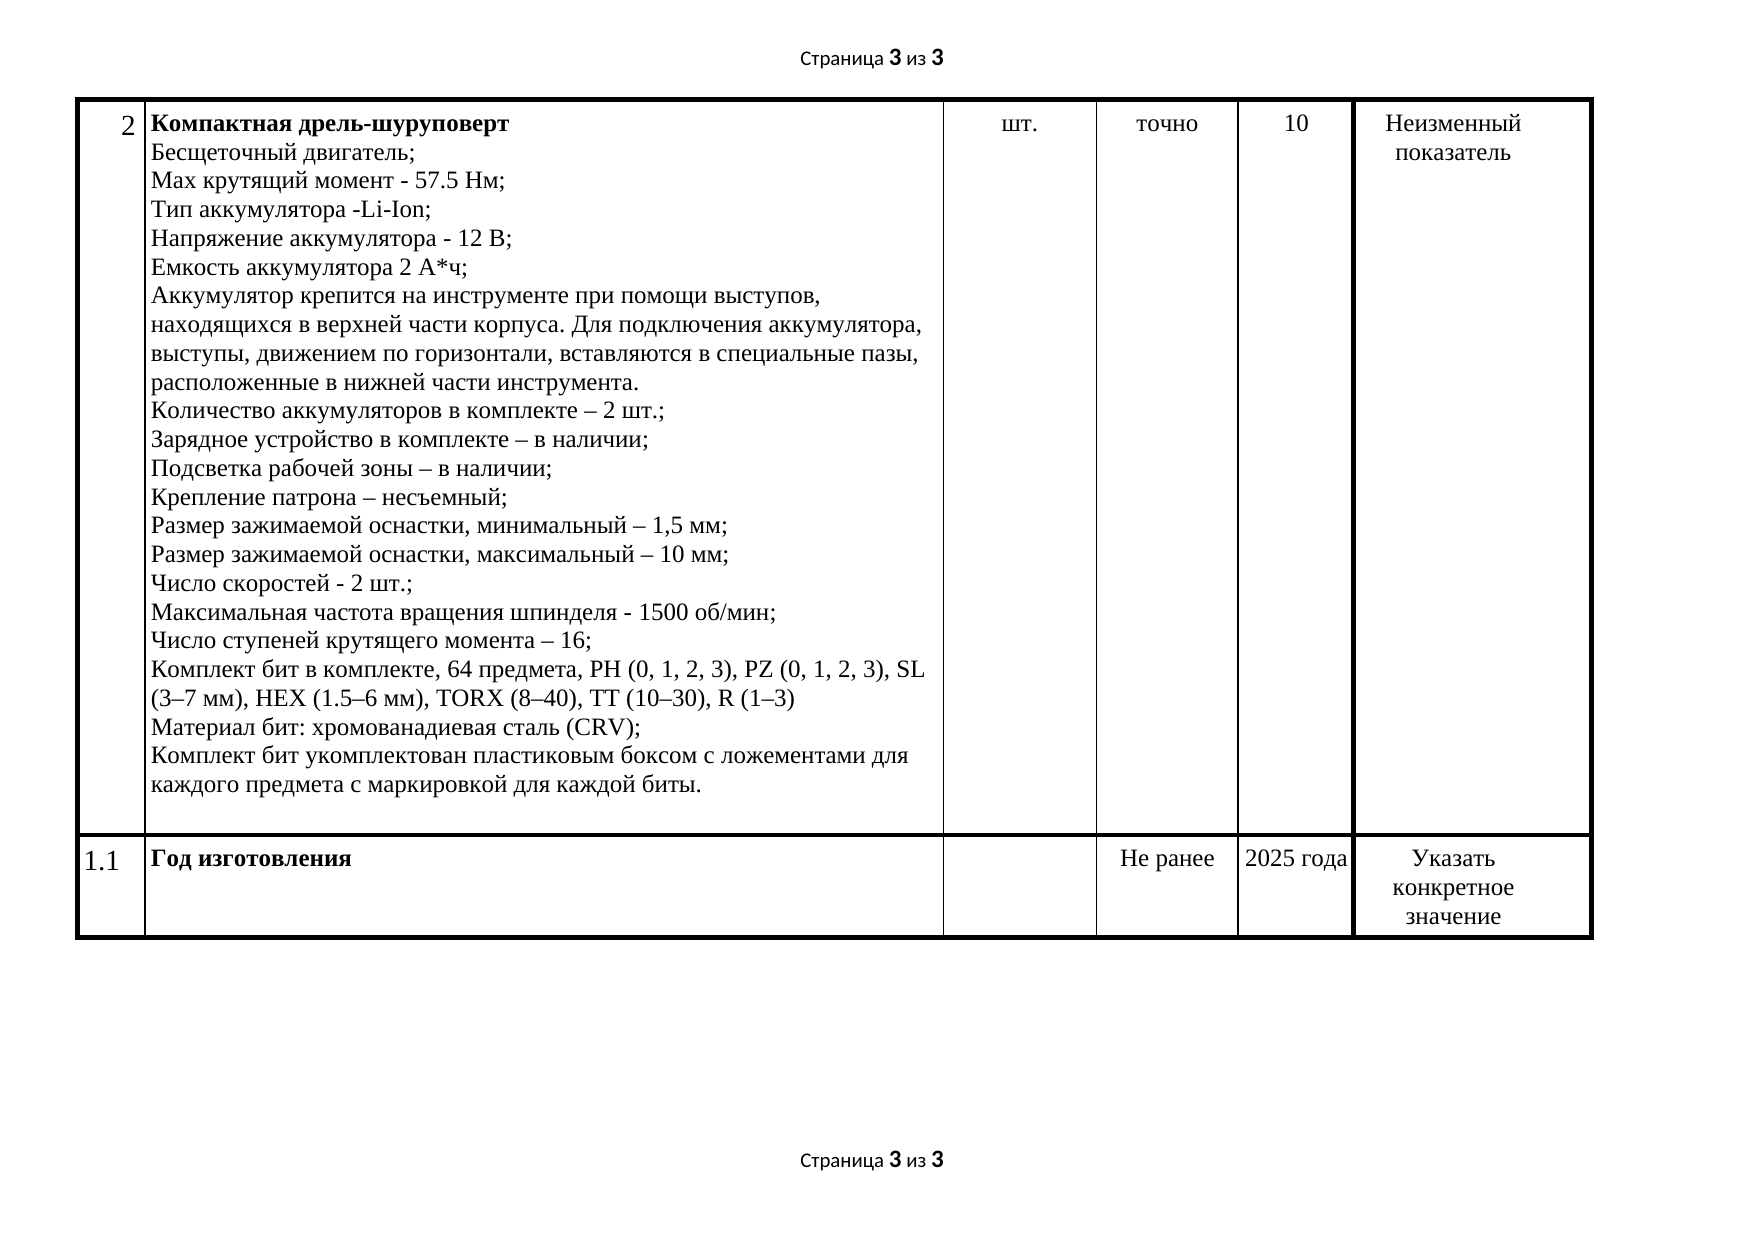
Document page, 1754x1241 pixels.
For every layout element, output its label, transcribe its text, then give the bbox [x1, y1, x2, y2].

table_header точно [1097, 102, 1237, 833]
table_cell Не ранее [1097, 837, 1237, 935]
table_cell 2025 года [1239, 837, 1351, 935]
table_header 2 [80, 102, 144, 833]
table_cell [80, 837, 144, 935]
table_header шт. [944, 102, 1096, 833]
table_cell Год изготовления [146, 837, 943, 935]
table_header Компактная дрель-шуруповерт Бесщеточный двигатель; Max крутящий момент - 57.5 Нм; Тип аккумулятора -Li-Ion; Напряжение аккумулятора - 12 В; Емкость аккумулятора 2 А*ч; Аккумулятор крепится на инструменте при помощи выступов, находящихся в верхней части корпуса. Для подключения аккумулятора, выступы, движением по горизонтали, вставляются в специальные пазы, расположенные в нижней части инструмента. Количество аккумуляторов в комплекте – 2 шт.; Зарядное устройство в комплекте – в наличии; Подсветка рабочей зоны – в наличии; Крепление патрона – несъемный; Размер зажимаемой оснастки, минимальный – 1,5 мм; Размер зажимаемой оснастки, максимальный – 10 мм; Число скоростей - 2 шт.; Максимальная частота вращения шпинделя - 1500 об/мин; Число ступеней крутящего момента – 16; Комплект бит в комплекте, 64 предмета, PH (0, 1, 2, 3), PZ (0, 1, 2, 3), SL (3–7 мм), HEX (1.5–6 мм), TORX (8–40), TT (10–30), R (1–3) Материал бит: хромованадиевая сталь (CRV); Комплект бит укомплектован пластиковым боксом с ложементами для каждого предмета с маркировкой для каждой биты. [146, 102, 943, 833]
table_cell [944, 837, 1096, 935]
table_cell Указать конкретное значение [1356, 837, 1589, 935]
table_header 10 [1239, 102, 1351, 833]
table_header Неизменный показатель [1356, 102, 1589, 833]
